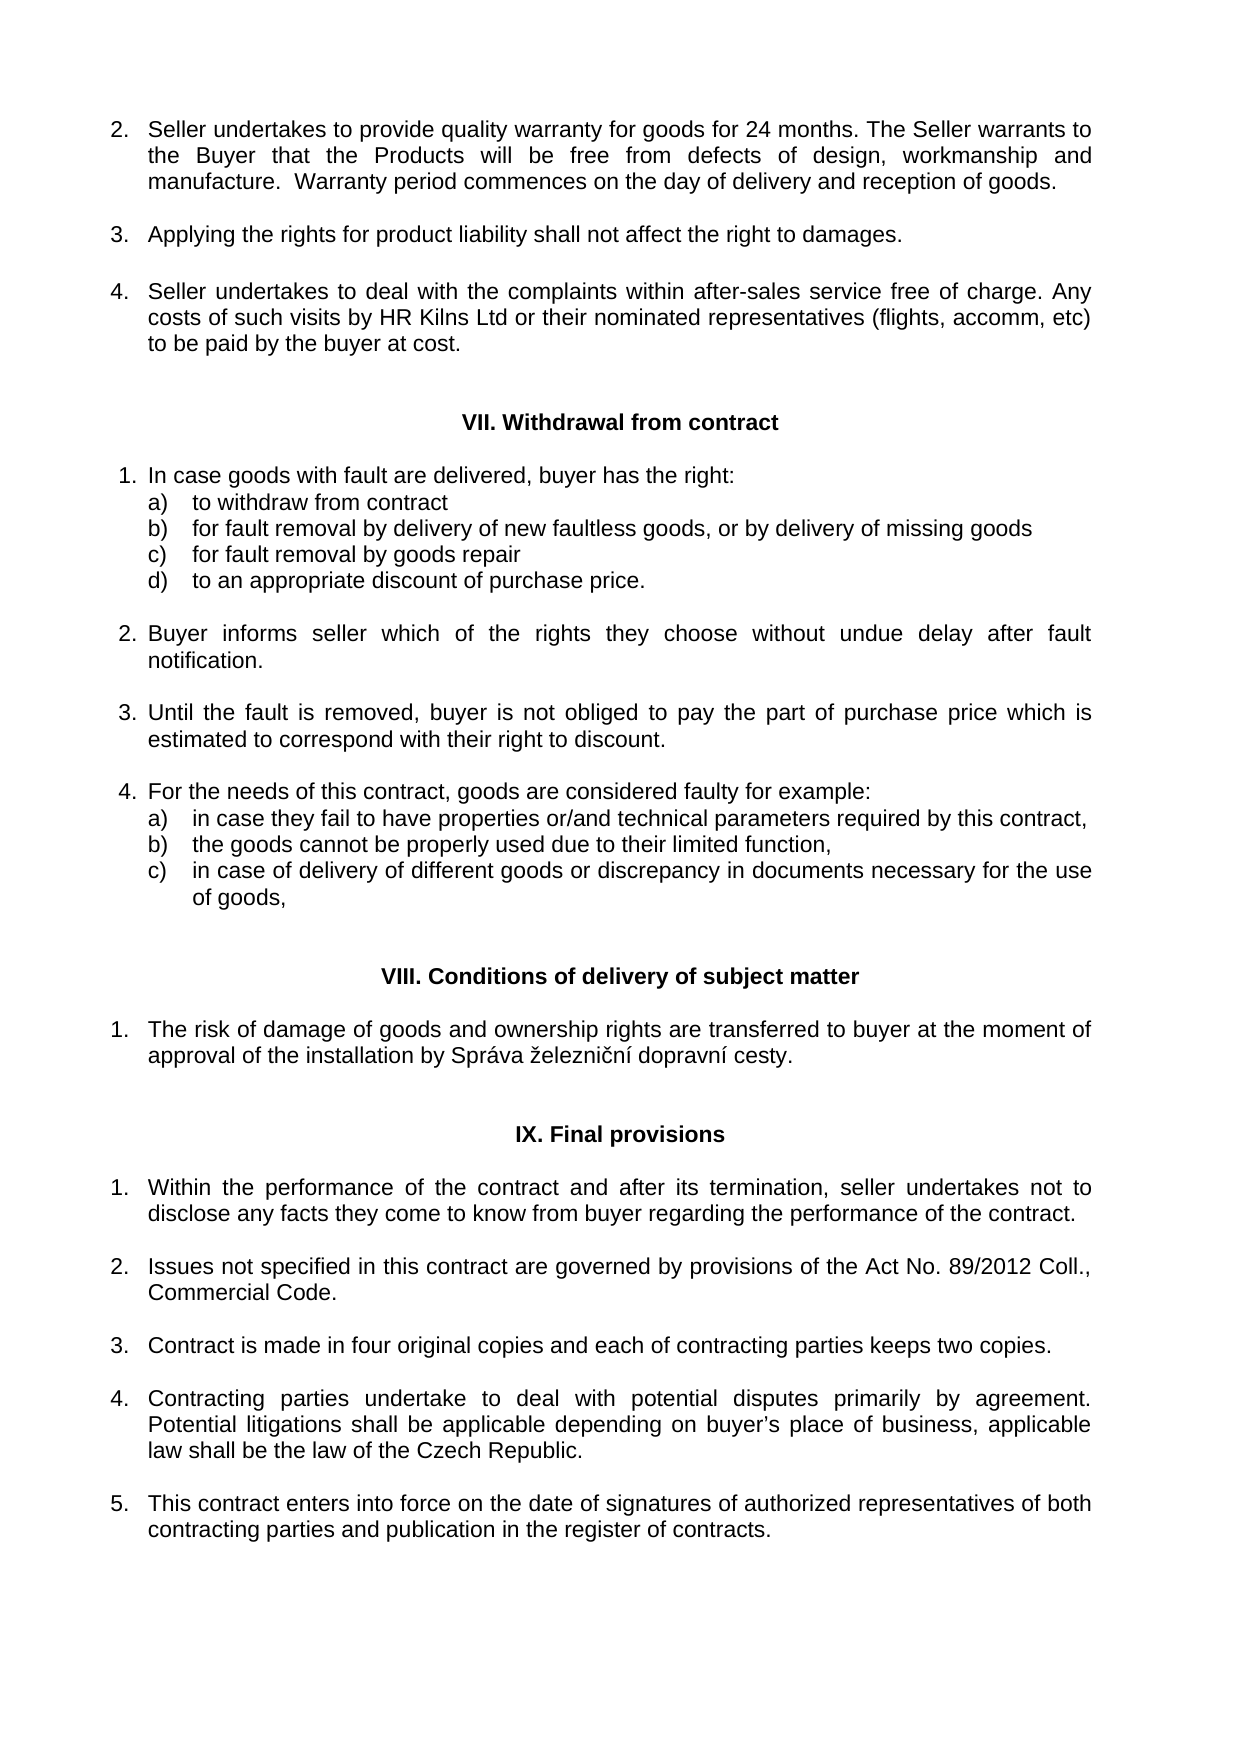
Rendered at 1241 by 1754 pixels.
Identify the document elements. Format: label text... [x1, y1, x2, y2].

list Buyer informs seller which of the rights they choose without undue delay after fault notification. [118, 620, 1093, 673]
list Issues not specified in this contract are governed by provisions of the Act No. 89/2012 Coll., Commercial Code. [110, 1253, 1093, 1305]
text VIII. Conditions of delivery of subject matter [148, 963, 1093, 989]
list Within the performance of the contract and after its termination, seller undertakes not to disclose any facts they come to know from buyer regarding the performance of the contract. [110, 1174, 1093, 1226]
list This contract enters into force on the date of signatures of authorized representatives of both contracting parties and publication in the register of contracts. [110, 1490, 1093, 1543]
list Seller undertakes to provide quality warranty for goods for 24 months. The Seller warrants to the Buyer that the Products will be free from defects of design, workmanship and manufacture. Warranty period commences on the day of delivery and reception of goods. [110, 116, 1093, 195]
list to withdraw from contract [148, 488, 1093, 515]
list the goods cannot be properly used due to their limited function, [148, 831, 1093, 857]
list to an appropriate discount of purchase price. [148, 567, 1093, 594]
list Contracting parties undertake to deal with potential disputes primarily by agreement. Potential litigations shall be applicable depending on buyer’s place of business, applicable law shall be the law of the Czech Republic. [110, 1384, 1093, 1463]
list in case of delivery of different goods or discrepancy in documents necessary for the use of goods, [148, 857, 1093, 910]
list In case goods with fault are delivered, buyer has the right: [118, 462, 1093, 488]
list Applying the rights for product liability shall not affect the right to damages. [110, 221, 1093, 247]
list The risk of damage of goods and ownership rights are transferred to buyer at the moment of approval of the installation by Správa železniční dopravní cesty. [110, 1016, 1093, 1068]
list For the needs of this contract, goods are considered faulty for example: [118, 778, 1093, 805]
text VII. Withdrawal from contract [148, 409, 1093, 436]
list for fault removal by goods repair [148, 541, 1093, 567]
text IX. Final provisions [148, 1121, 1093, 1147]
list Until the fault is removed, buyer is not obliged to pay the part of purchase price which is estimated to correspond with their right to discount. [118, 699, 1093, 752]
list Seller undertakes to deal with the complaints within after-sales service free of charge. Any costs of such visits by HR Kilns Ltd or their nominated representatives (flights, accomm, etc) to be paid by the buyer at cost. [110, 278, 1093, 357]
list Contract is made in four original copies and each of contracting parties keeps two copies. [110, 1332, 1093, 1358]
list in case they fail to have properties or/and technical parameters required by this contract, [148, 805, 1093, 831]
list for fault removal by delivery of new faultless goods, or by delivery of missing goods [148, 515, 1093, 541]
